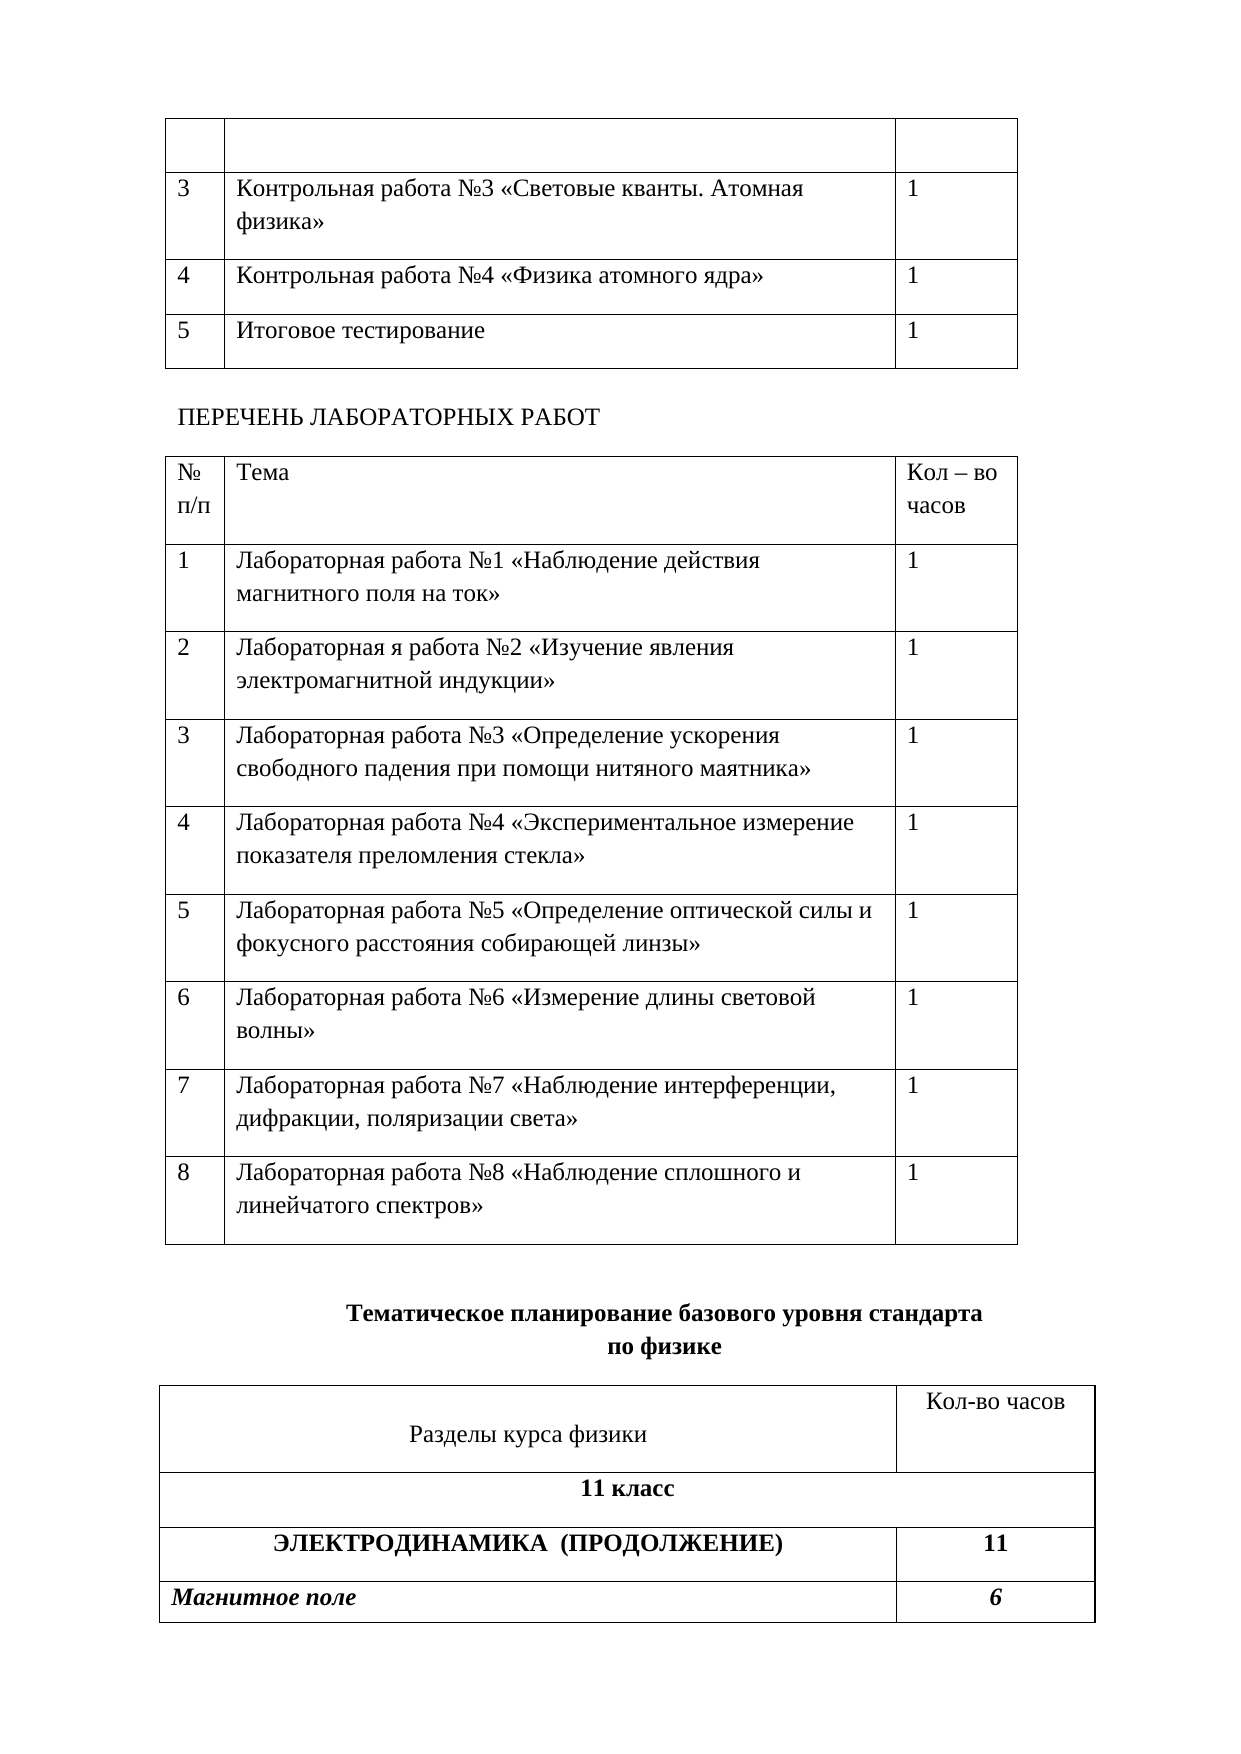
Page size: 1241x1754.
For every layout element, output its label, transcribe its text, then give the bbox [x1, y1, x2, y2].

table_cell 2 [166, 119, 224, 172]
table_cell 1 [896, 807, 1017, 894]
table_cell Лабораторная работа №6 «Измерение длины световой волны» [225, 982, 895, 1069]
table_header Тема [225, 457, 895, 544]
table_cell 11 [897, 1528, 1094, 1581]
table_cell 11 класс [160, 1473, 1094, 1527]
table_header Кол-во часов [897, 1386, 1094, 1472]
table_cell Лабораторная я работа №2 «Изучение явления электромагнитной индукции» [225, 632, 895, 719]
table_cell Лабораторная работа №4 «Экспериментальное измерение показателя преломления стекла» [225, 807, 895, 894]
table_cell 1 [166, 545, 224, 631]
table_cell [225, 119, 895, 172]
table_cell 2 [166, 632, 224, 719]
table_cell 1 [896, 720, 1017, 806]
table_cell 4 [166, 260, 224, 314]
table_cell 1 [896, 260, 1017, 314]
table_cell 3 [166, 173, 224, 259]
table_header № п/п [166, 457, 224, 544]
table_cell Лабораторная работа №8 «Наблюдение сплошного и линейчатого спектров» [225, 1157, 895, 1244]
table_cell 8 [166, 1157, 224, 1244]
table_cell 5 [166, 315, 224, 368]
table_cell 1 [896, 119, 1017, 172]
table_cell 1 [896, 895, 1017, 981]
text ПЕРЕЧЕНЬ ЛАБОРАТОРНЫХ РАБОТ [177, 402, 1152, 431]
table_cell Лабораторная работа №3 «Определение ускорения свободного падения при помощи нитяного маятника» [225, 720, 895, 806]
text Тематическое планирование базового уровня стандарта [177, 1298, 1152, 1327]
table_cell 3 [166, 720, 224, 806]
text по физике [177, 1331, 1152, 1359]
table_cell Контрольная работа №3 «Световые кванты. Атомная физика» [225, 173, 895, 259]
table_cell 4 [166, 807, 224, 894]
table_cell 1 [896, 1070, 1017, 1156]
table_cell 1 [896, 173, 1017, 259]
table_cell 1 [896, 545, 1017, 631]
table_cell 1 [896, 982, 1017, 1069]
table_cell Лабораторная работа №1 «Наблюдение действия магнитного поля на ток» [225, 545, 895, 631]
table_header Разделы курса физики [160, 1386, 896, 1472]
table_cell Магнитное поле [160, 1582, 896, 1622]
table_cell 1 [896, 315, 1017, 368]
table_cell 1 [896, 1157, 1017, 1244]
table_cell 6 [897, 1582, 1094, 1622]
table_cell 7 [166, 1070, 224, 1156]
table_cell ЭЛЕКТРОДИНАМИКА (ПРОДОЛЖЕНИЕ) [160, 1528, 896, 1581]
table_cell 5 [166, 895, 224, 981]
table_cell Лабораторная работа №7 «Наблюдение интерференции, дифракции, поляризации света» [225, 1070, 895, 1156]
table_cell Итоговое тестирование [225, 315, 895, 368]
table_cell 6 [166, 982, 224, 1069]
table_cell 1 [896, 632, 1017, 719]
table_header Кол – во часов [896, 457, 1017, 544]
table_cell Контрольная работа №4 «Физика атомного ядра» [225, 260, 895, 314]
table_cell Лабораторная работа №5 «Определение оптической силы и фокусного расстояния собирающей линзы» [225, 895, 895, 981]
